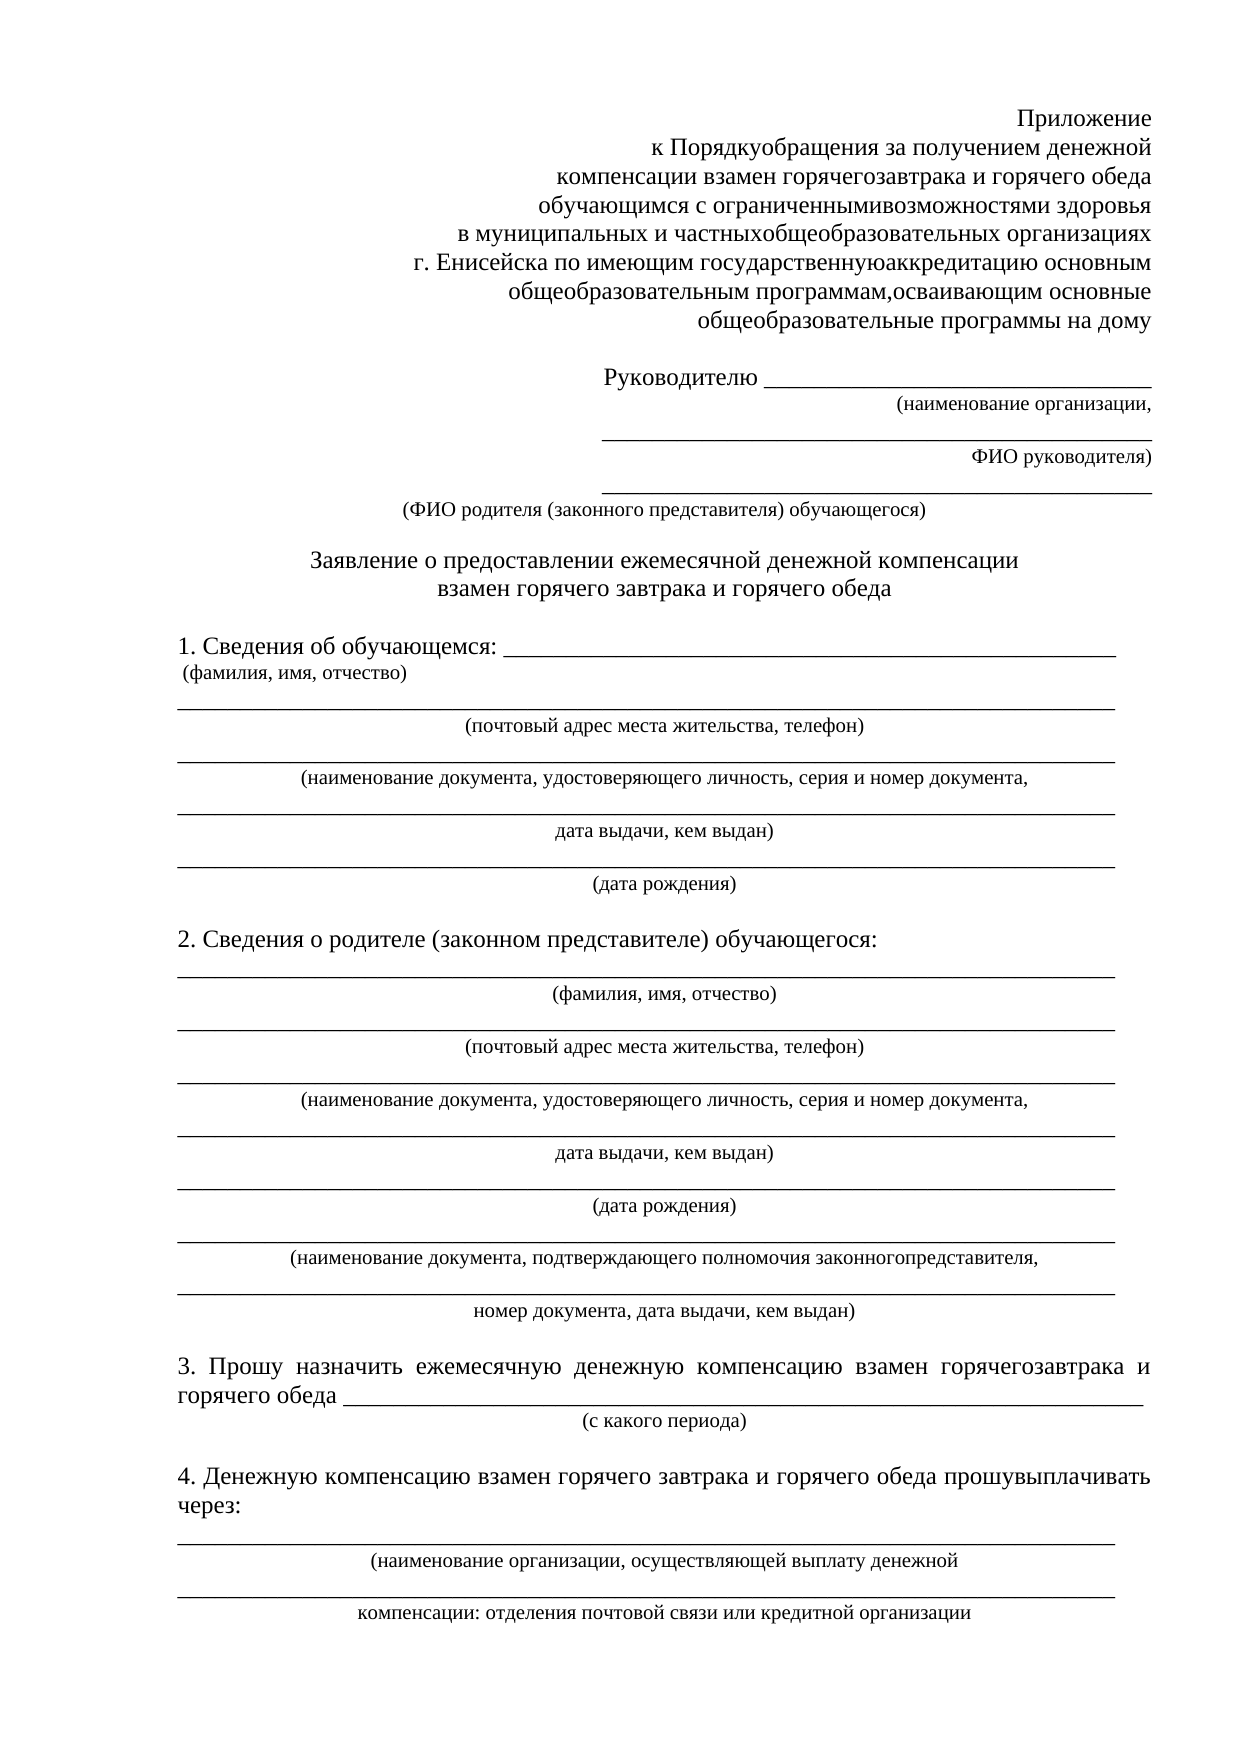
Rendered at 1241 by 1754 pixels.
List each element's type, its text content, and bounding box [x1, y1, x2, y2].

text (дата рождения) [177, 871, 1152, 895]
text (почтовый адрес места жительства, телефон) [177, 712, 1152, 737]
text компенсации: отделения почтовой связи или кредитной организации [177, 1600, 1152, 1624]
text Руководителю _______________________________ [177, 362, 1152, 391]
text ___________________________________________________________________________ [177, 1519, 1152, 1547]
text (с какого периода) [177, 1408, 1152, 1432]
text в муниципальных и частныхобщеобразовательных организациях [177, 218, 1152, 247]
text г. Енисейска по имеющим государственнуюаккредитацию основным [177, 247, 1152, 276]
text (фамилия, имя, отчество) [177, 981, 1152, 1005]
text (ФИО родителя (законного представителя) обучающегося) [177, 497, 1152, 521]
text (наименование документа, подтверждающего полномочия законногопредставителя, [177, 1245, 1152, 1269]
text взамен горячего завтрака и горячего обеда [177, 573, 1152, 602]
text ___________________________________________________________________________ [177, 789, 1152, 818]
text 3. Прошу назначить ежемесячную денежную компенсацию взамен горячегозавтрака и горячего обеда ________________________________________________________________ [177, 1351, 1152, 1408]
text общеобразовательные программы на дому [177, 305, 1152, 333]
text номер документа, дата выдачи, кем выдан) [177, 1298, 1152, 1322]
text ___________________________________________________________________________ [177, 684, 1152, 712]
text к Порядкуобращения за получением денежной [177, 132, 1152, 161]
text (почтовый адрес места жительства, телефон) [177, 1034, 1152, 1058]
text ____________________________________________ [177, 415, 1152, 444]
text 1. Сведения об обучающемся: _________________________________________________ [177, 631, 1152, 660]
text Заявление о предоставлении ежемесячной денежной компенсации [177, 545, 1152, 573]
text ___________________________________________________________________________ [177, 1269, 1152, 1298]
text дата выдачи, кем выдан) [177, 818, 1152, 842]
text дата выдачи, кем выдан) [177, 1140, 1152, 1164]
text 4. Денежную компенсацию взамен горячего завтрака и горячего обеда прошувыплачивать через: [177, 1461, 1152, 1519]
text (наименование документа, удостоверяющего личность, серия и номер документа, [177, 1087, 1152, 1111]
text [177, 1572, 1152, 1600]
text обучающимся с ограниченнымивозможностями здоровья [177, 190, 1152, 218]
text 2. Сведения о родителе (законном представителе) обучающегося: [177, 924, 1152, 952]
text (дата рождения) [177, 1192, 1152, 1217]
text (фамилия, имя, отчество) [177, 660, 1152, 684]
text ____________________________________________ [177, 468, 1152, 497]
text общеобразовательным программам,осваивающим основные [177, 276, 1152, 305]
text компенсации взамен горячегозавтрака и горячего обеда [177, 161, 1152, 190]
text ___________________________________________________________________________ [177, 1217, 1152, 1245]
text ФИО руководителя) [177, 444, 1152, 468]
text (наименование документа, удостоверяющего личность, серия и номер документа, [177, 765, 1152, 789]
text Приложение [177, 103, 1152, 132]
text ___________________________________________________________________________ [177, 1005, 1152, 1034]
text ___________________________________________________________________________ [177, 952, 1152, 981]
text ___________________________________________________________________________ [177, 1058, 1152, 1087]
text (наименование организации, осуществляющей выплату денежной [177, 1547, 1152, 1572]
text (наименование организации, [177, 391, 1152, 415]
text ___________________________________________________________________________ [177, 1164, 1152, 1192]
text ___________________________________________________________________________ [177, 1111, 1152, 1140]
text ___________________________________________________________________________ [177, 737, 1152, 765]
text ___________________________________________________________________________ [177, 842, 1152, 871]
